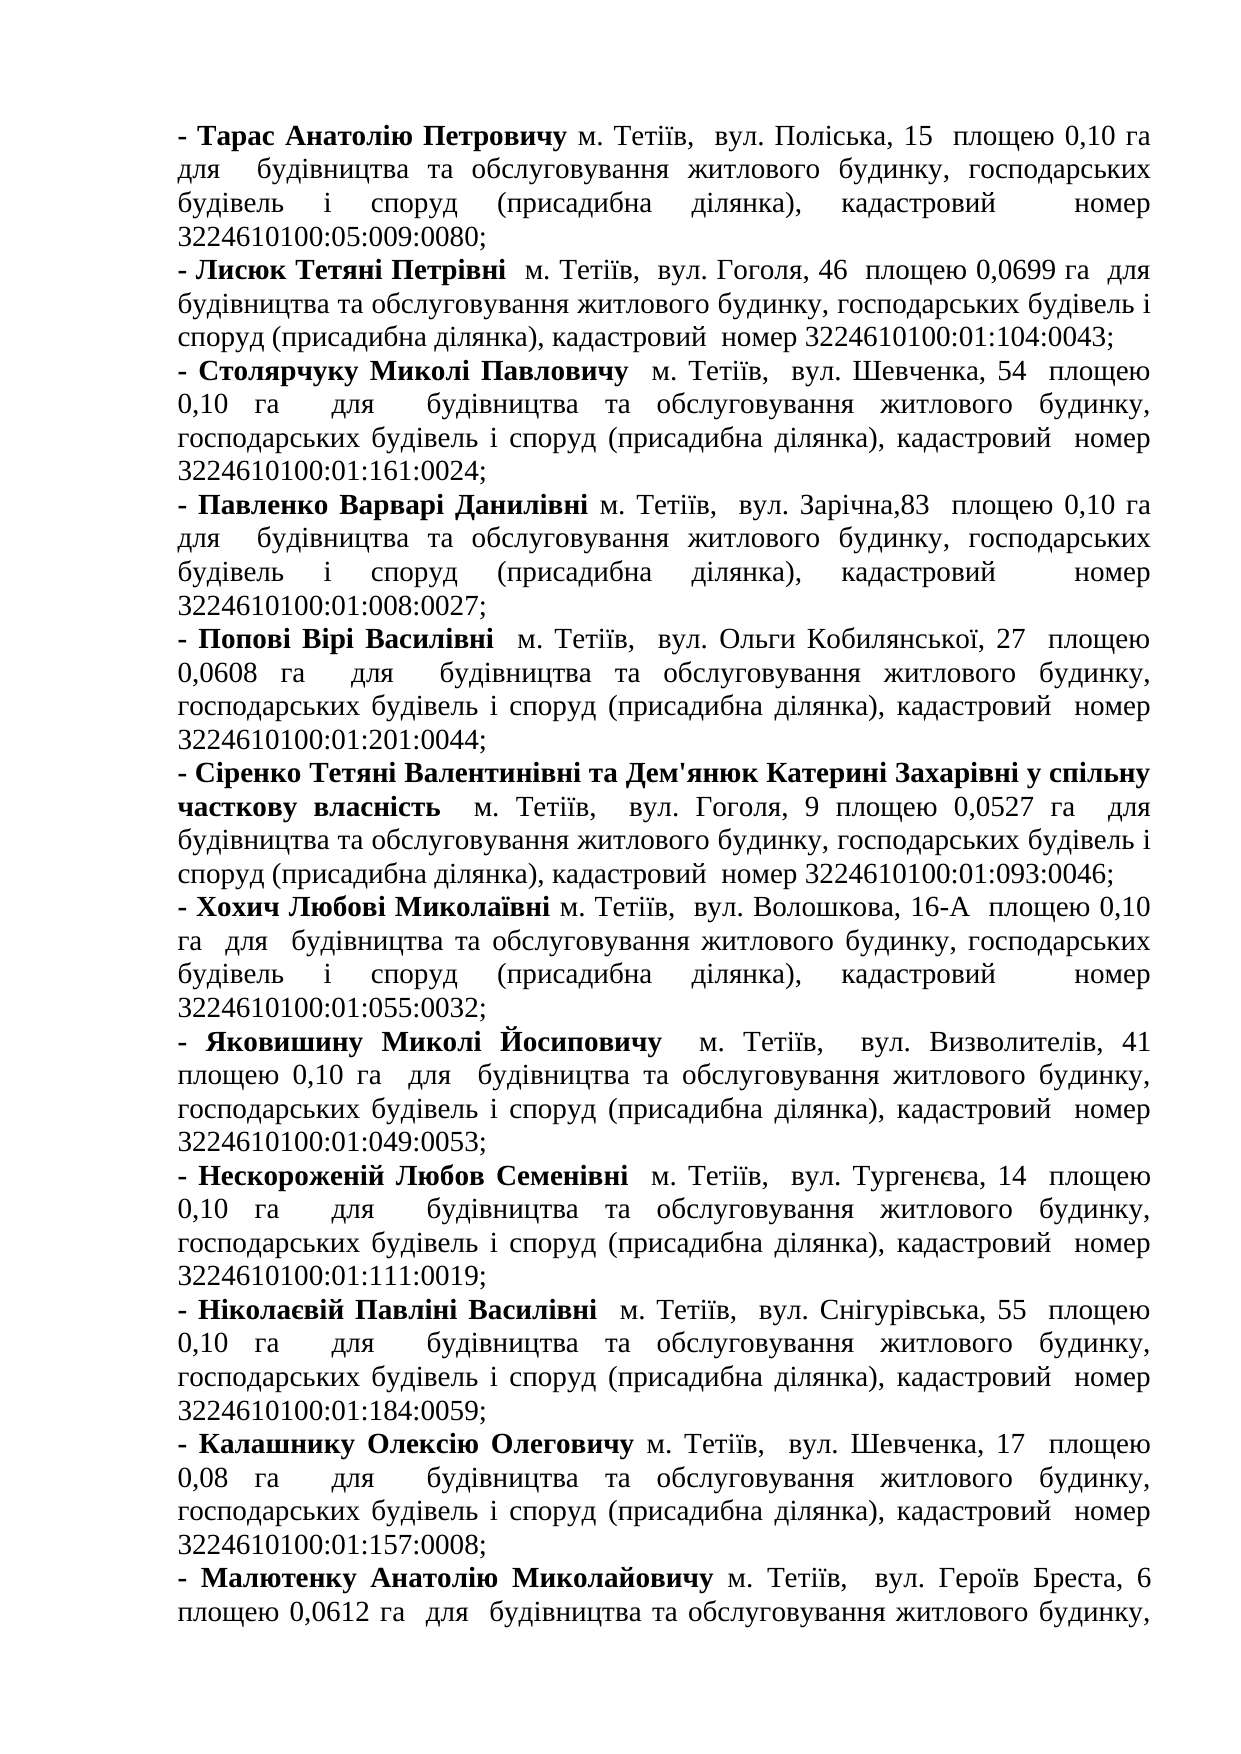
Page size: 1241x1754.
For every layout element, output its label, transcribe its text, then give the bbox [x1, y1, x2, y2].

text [177, 1560, 1152, 1627]
text - Сіренко Тетяні Валентинівні та Дем'янюк Катерині Захарівні у спільну часткову власність м. Тетіїв, вул. Гоголя, 9 площею 0,0527 га для будівництва та обслуговування житлового будинку, господарських будівель і споруд (присадибна ділянка), кадастровий номер 3224610100:01:093:0046; [177, 755, 1152, 889]
text - Попові Вірі Василівні м. Тетіїв, вул. Ольги Кобилянської, 27 площею 0,0608 га для будівництва та обслуговування житлового будинку, господарських будівель і споруд (присадибна ділянка), кадастровий номер 3224610100:01:201:0044; [177, 621, 1152, 755]
text - Столярчуку Миколі Павловичу м. Тетіїв, вул. Шевченка, 54 площею 0,10 га для будівництва та обслуговування житлового будинку, господарських будівель і споруд (присадибна ділянка), кадастровий номер 3224610100:01:161:0024; [177, 353, 1152, 487]
text - Лисюк Тетяні Петрівні м. Тетіїв, вул. Гоголя, 46 площею 0,0699 га для будівництва та обслуговування житлового будинку, господарських будівель і споруд (присадибна ділянка), кадастровий номер 3224610100:01:104:0043; [177, 252, 1152, 353]
text - Ніколаєвій Павліні Василівні м. Тетіїв, вул. Снігурівська, 55 площею 0,10 га для будівництва та обслуговування житлового будинку, господарських будівель і споруд (присадибна ділянка), кадастровий номер 3224610100:01:184:0059; [177, 1292, 1152, 1426]
text - Яковишину Миколі Йосиповичу м. Тетіїв, вул. Визволителів, 41 площею 0,10 га для будівництва та обслуговування житлового будинку, господарських будівель і споруд (присадибна ділянка), кадастровий номер 3224610100:01:049:0053; [177, 1024, 1152, 1158]
text - Павленко Варварі Данилівні м. Тетіїв, вул. Зарічна,83 площею 0,10 га для будівництва та обслуговування житлового будинку, господарських будівель і споруд (присадибна ділянка), кадастровий номер 3224610100:01:008:0027; [177, 487, 1152, 621]
text - Тарас Анатолію Петровичу м. Тетіїв, вул. Поліська, 15 площею 0,10 га для будівництва та обслуговування житлового будинку, господарських будівель і споруд (присадибна ділянка), кадастровий номер 3224610100:05:009:0080; [177, 118, 1152, 252]
text - Калашнику Олексію Олеговичу м. Тетіїв, вул. Шевченка, 17 площею 0,08 га для будівництва та обслуговування житлового будинку, господарських будівель і споруд (присадибна ділянка), кадастровий номер 3224610100:01:157:0008; [177, 1426, 1152, 1560]
text - Хохич Любові Миколаївні м. Тетіїв, вул. Волошкова, 16-А площею 0,10 га для будівництва та обслуговування житлового будинку, господарських будівель і споруд (присадибна ділянка), кадастровий номер 3224610100:01:055:0032; [177, 889, 1152, 1024]
text - Нескороженій Любов Семенівні м. Тетіїв, вул. Тургенєва, 14 площею 0,10 га для будівництва та обслуговування житлового будинку, господарських будівель і споруд (присадибна ділянка), кадастровий номер 3224610100:01:111:0019; [177, 1158, 1152, 1292]
